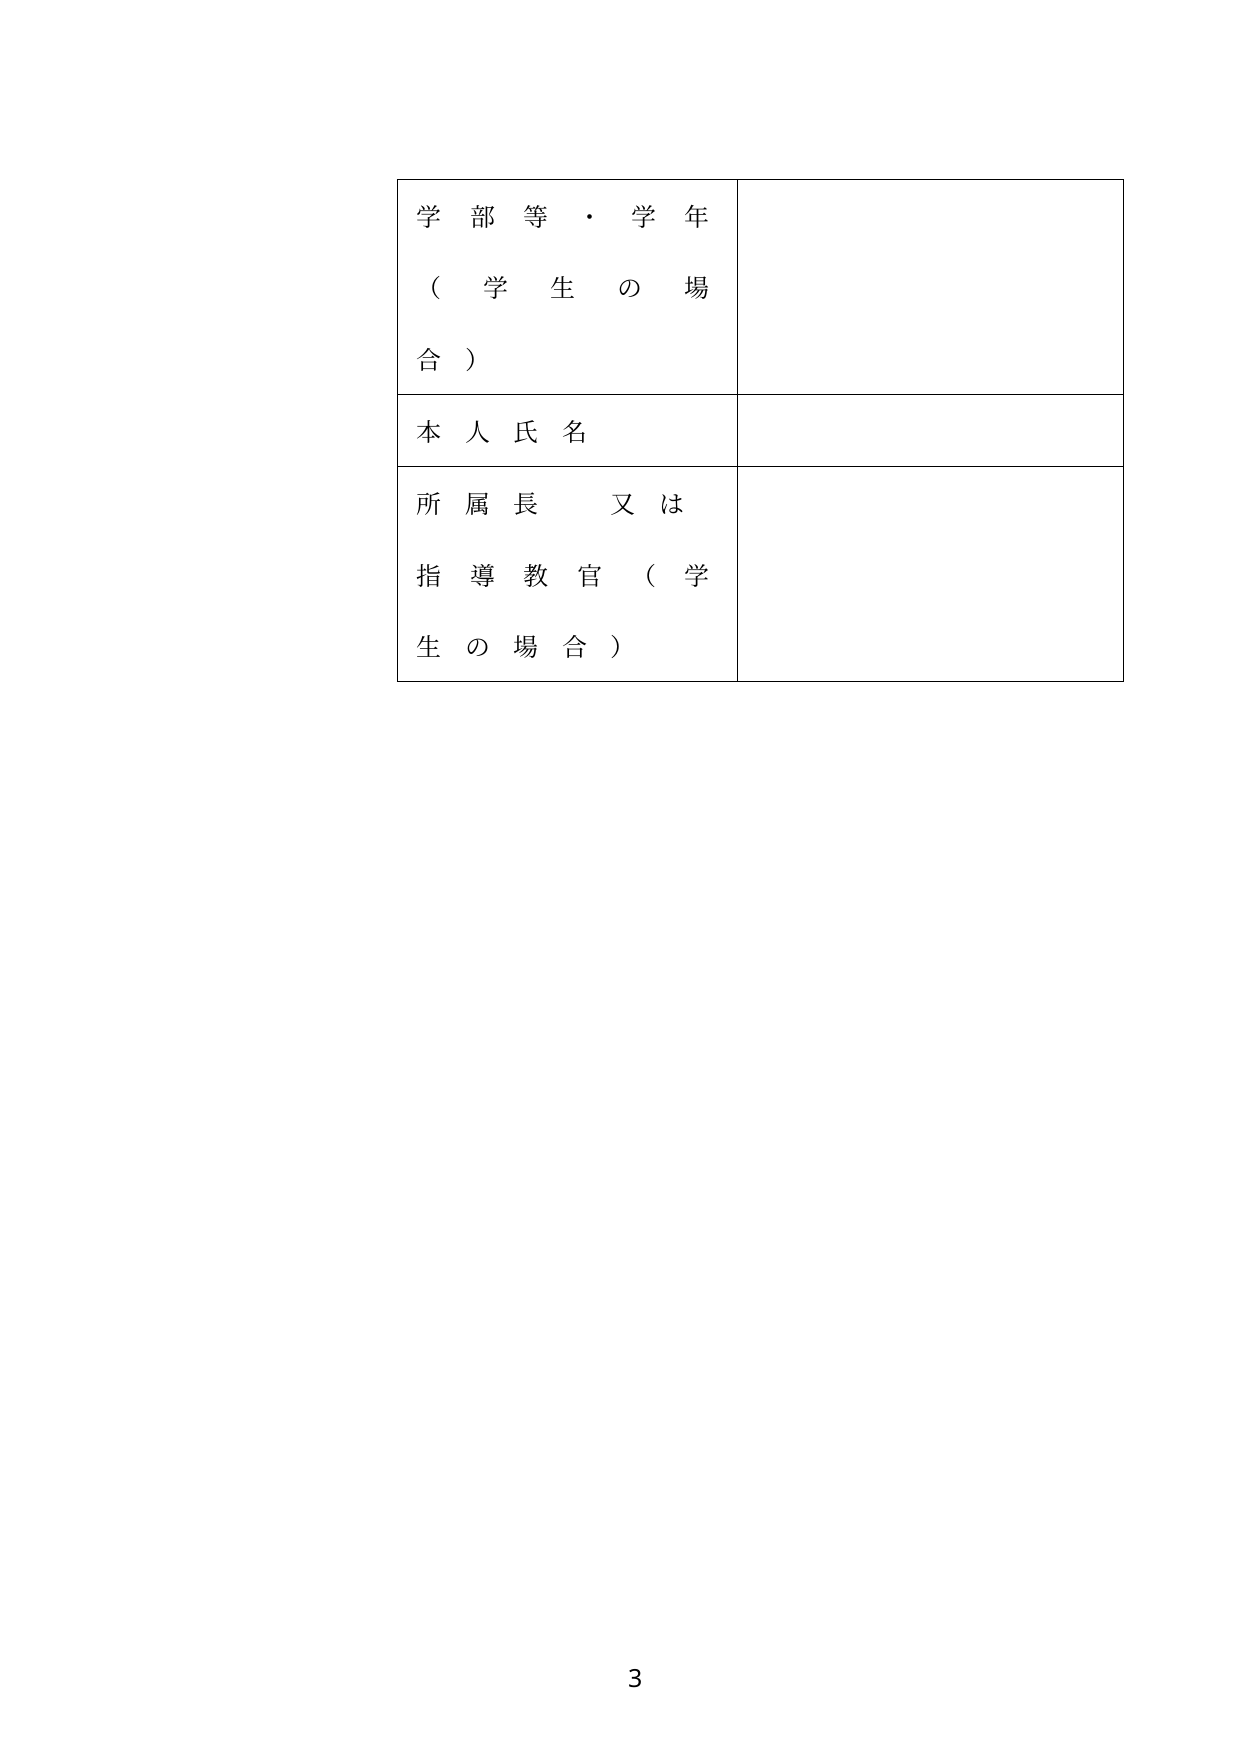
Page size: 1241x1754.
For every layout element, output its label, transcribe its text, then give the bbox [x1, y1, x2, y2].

table_cell [738, 395, 1123, 466]
table_cell [738, 180, 1123, 394]
table_cell 本人氏名 [398, 395, 737, 466]
table_cell 所属長 又は 指導教官（学生の場合） [398, 467, 737, 681]
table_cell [398, 180, 737, 394]
table_cell [738, 467, 1123, 681]
